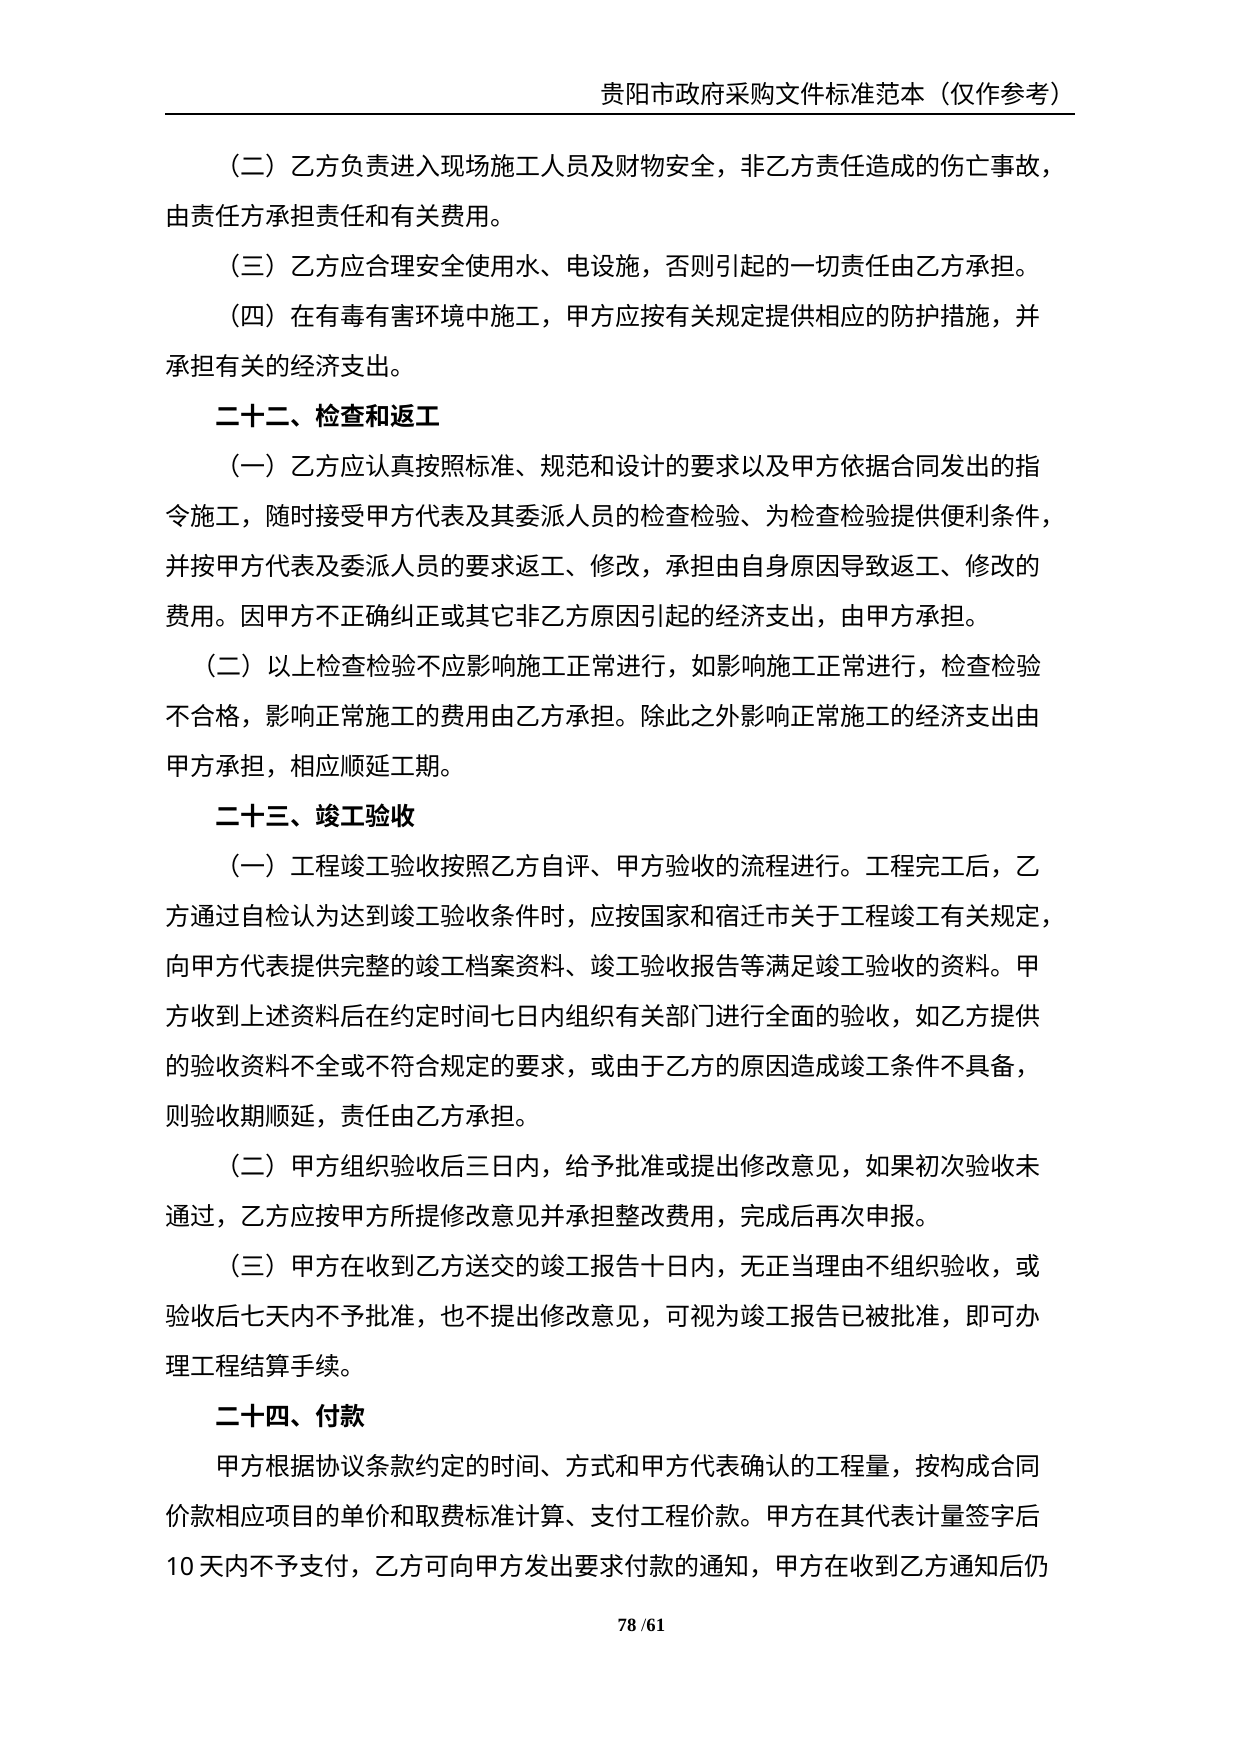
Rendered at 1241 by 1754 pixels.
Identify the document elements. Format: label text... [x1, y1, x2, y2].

text （三）甲方在收到乙方送交的竣工报告十日内，无正当理由不组织验收，或验收后七天内不予批准，也不提出修改意见，可视为竣工报告已被批准，即可办理工程结算手续。 [165, 1236, 1062, 1386]
text 二十四、付款 [165, 1386, 1062, 1436]
text （一）乙方应认真按照标准、规范和设计的要求以及甲方依据合同发出的指令施工，随时接受甲方代表及其委派人员的检查检验、为检查检验提供便利条件，并按甲方代表及委派人员的要求返工、修改，承担由自身原因导致返工、修改的费用。因甲方不正确纠正或其它非乙方原因引起的经济支出，由甲方承担。 （二）以上检查检验不应影响施工正常进行，如影响施工正常进行，检查检验不合格，影响正常施工的费用由乙方承担。除此之外影响正常施工的经济支出由甲方承担，相应顺延工期。 [165, 436, 1062, 786]
text （二）甲方组织验收后三日内，给予批准或提出修改意见，如果初次验收未通过，乙方应按甲方所提修改意见并承担整改费用，完成后再次申报。 [165, 1136, 1062, 1236]
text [165, 1436, 1062, 1586]
text （一）工程竣工验收按照乙方自评、甲方验收的流程进行。工程完工后，乙方通过自检认为达到竣工验收条件时，应按国家和宿迁市关于工程竣工有关规定，向甲方代表提供完整的竣工档案资料、竣工验收报告等满足竣工验收的资料。甲方收到上述资料后在约定时间七日内组织有关部门进行全面的验收，如乙方提供的验收资料不全或不符合规定的要求，或由于乙方的原因造成竣工条件不具备，则验收期顺延，责任由乙方承担。 [165, 836, 1062, 1136]
text 二十二、检查和返工 [165, 386, 1062, 436]
text （四）在有毒有害环境中施工，甲方应按有关规定提供相应的防护措施，并承担有关的经济支出。 [165, 286, 1062, 386]
text （三）乙方应合理安全使用水、电设施，否则引起的一切责任由乙方承担。 [165, 236, 1062, 286]
text （二）乙方负责进入现场施工人员及财物安全，非乙方责任造成的伤亡事故，由责任方承担责任和有关费用。 [165, 136, 1062, 236]
text 二十三、竣工验收 [165, 786, 1062, 836]
